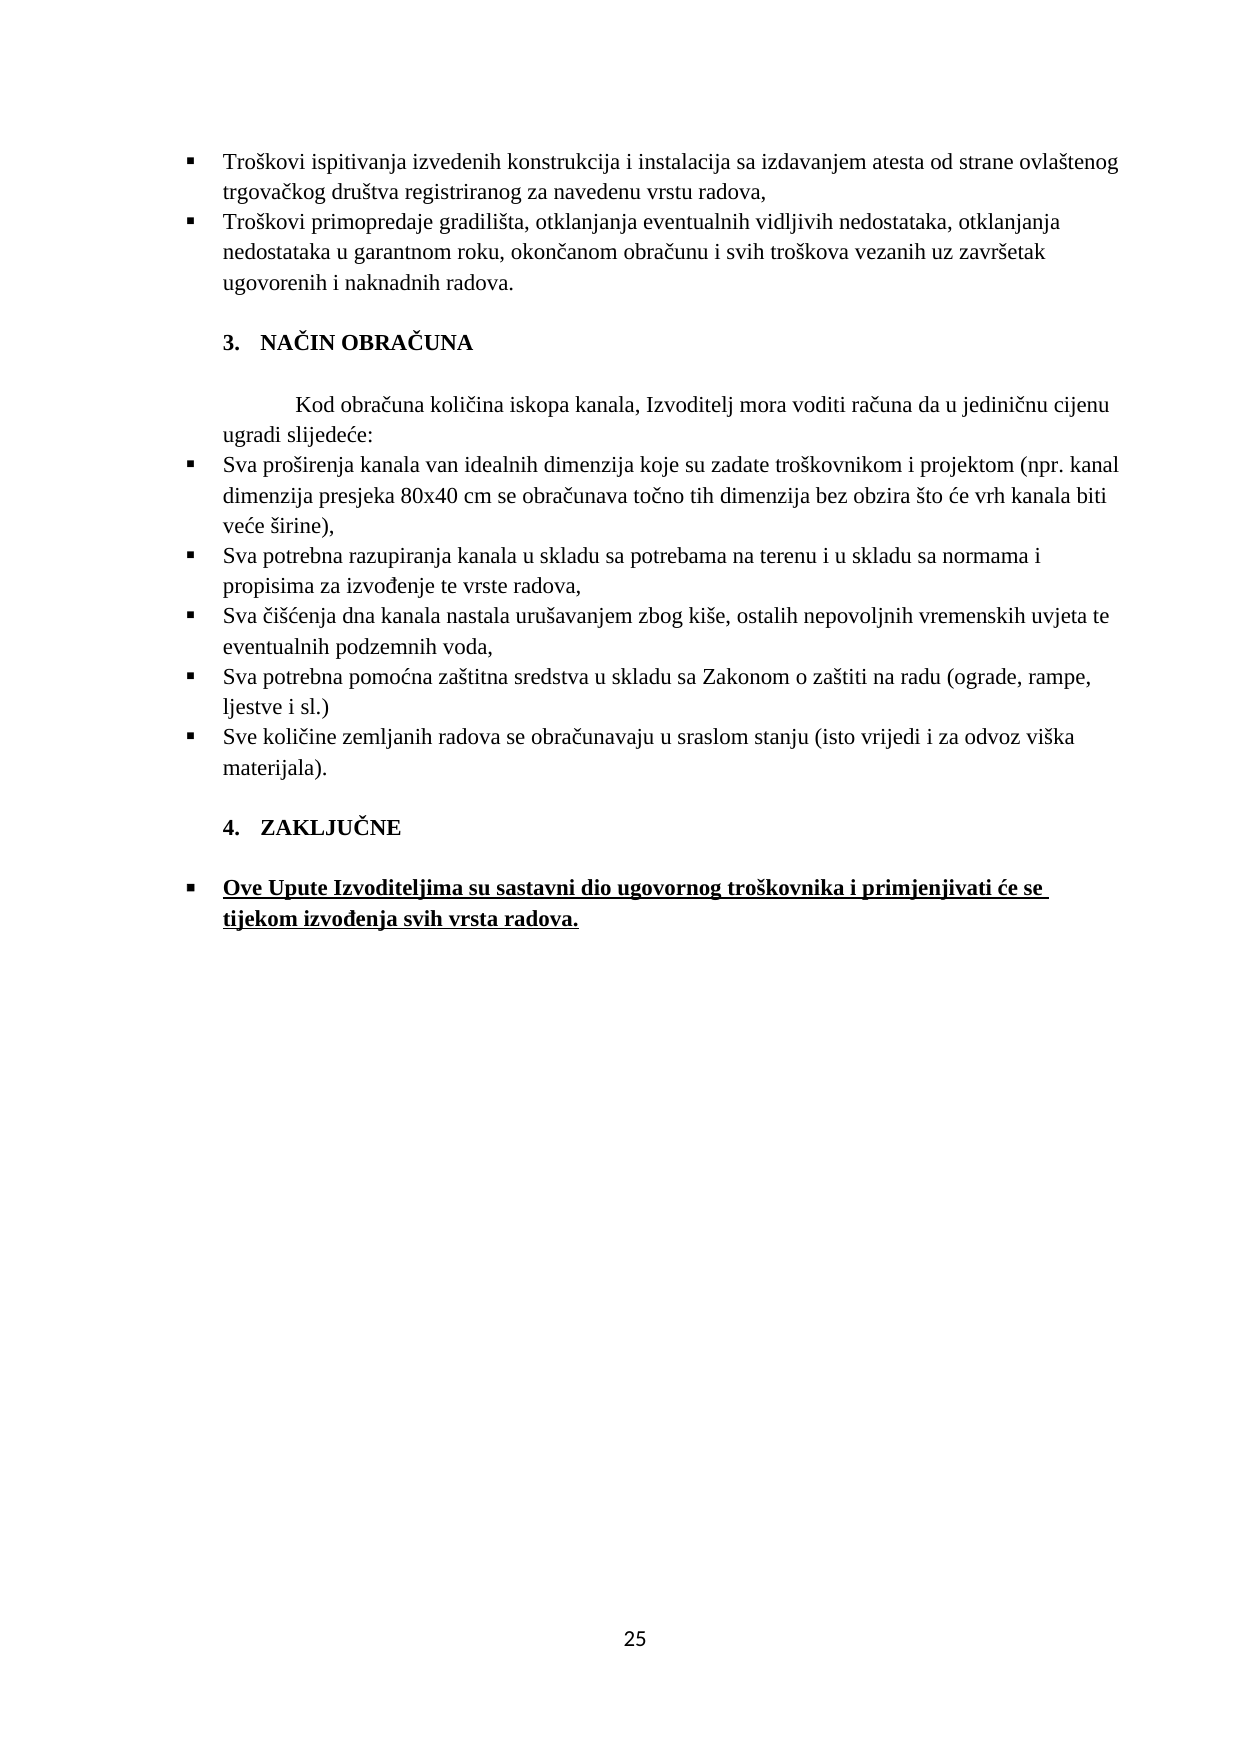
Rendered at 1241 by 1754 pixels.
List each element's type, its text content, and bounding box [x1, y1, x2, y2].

list Sva čišćenja dna kanala nastala urušavanjem zbog kiše, ostalih nepovoljnih vremenskih uvjeta te eventualnih podzemnih voda, [185, 602, 1122, 659]
list Ove Upute Izvoditeljima su sastavni dio ugovornog troškovnika i primjenjivati će se tijekom izvođenja svih vrsta radova. [185, 874, 1122, 931]
list Sva potrebna pomoćna zaštitna sredstva u skladu sa Zakonom o zaštiti na radu (ograde, rampe, ljestve i sl.) [185, 663, 1122, 719]
list NAČIN OBRAČUNA [223, 329, 1122, 355]
list Sva potrebna razupiranja kanala u skladu sa potrebama na terenu i u skladu sa normama i propisima za izvođenje te vrste radova, [185, 542, 1122, 599]
list Sve količine zemljanih radova se obračunavaju u sraslom stanju (isto vrijedi i za odvoz viška materijala). [185, 723, 1122, 780]
list Sva proširenja kanala van idealnih dimenzija koje su zadate troškovnikom i projektom (npr. kanal dimenzija presjeka 80x40 cm se obračunava točno tih dimenzija bez obzira što će vrh kanala biti veće širine), [185, 451, 1122, 538]
list Troškovi primopredaje gradilišta, otklanjanja eventualnih vidljivih nedostataka, otklanjanja nedostataka u garantnom roku, okončanom obračunu i svih troškova vezanih uz završetak ugovorenih i naknadnih radova. [185, 208, 1122, 295]
list Kod obračuna količina iskopa kanala, Izvoditelj mora voditi računa da u jediničnu cijenu ugradi slijedeće: [223, 391, 1122, 448]
list Troškovi ispitivanja izvedenih konstrukcija i instalacija sa izdavanjem atesta od strane ovlaštenog trgovačkog društva registriranog za navedenu vrstu radova, [185, 148, 1122, 204]
list ZAKLJUČNE [223, 814, 1122, 840]
